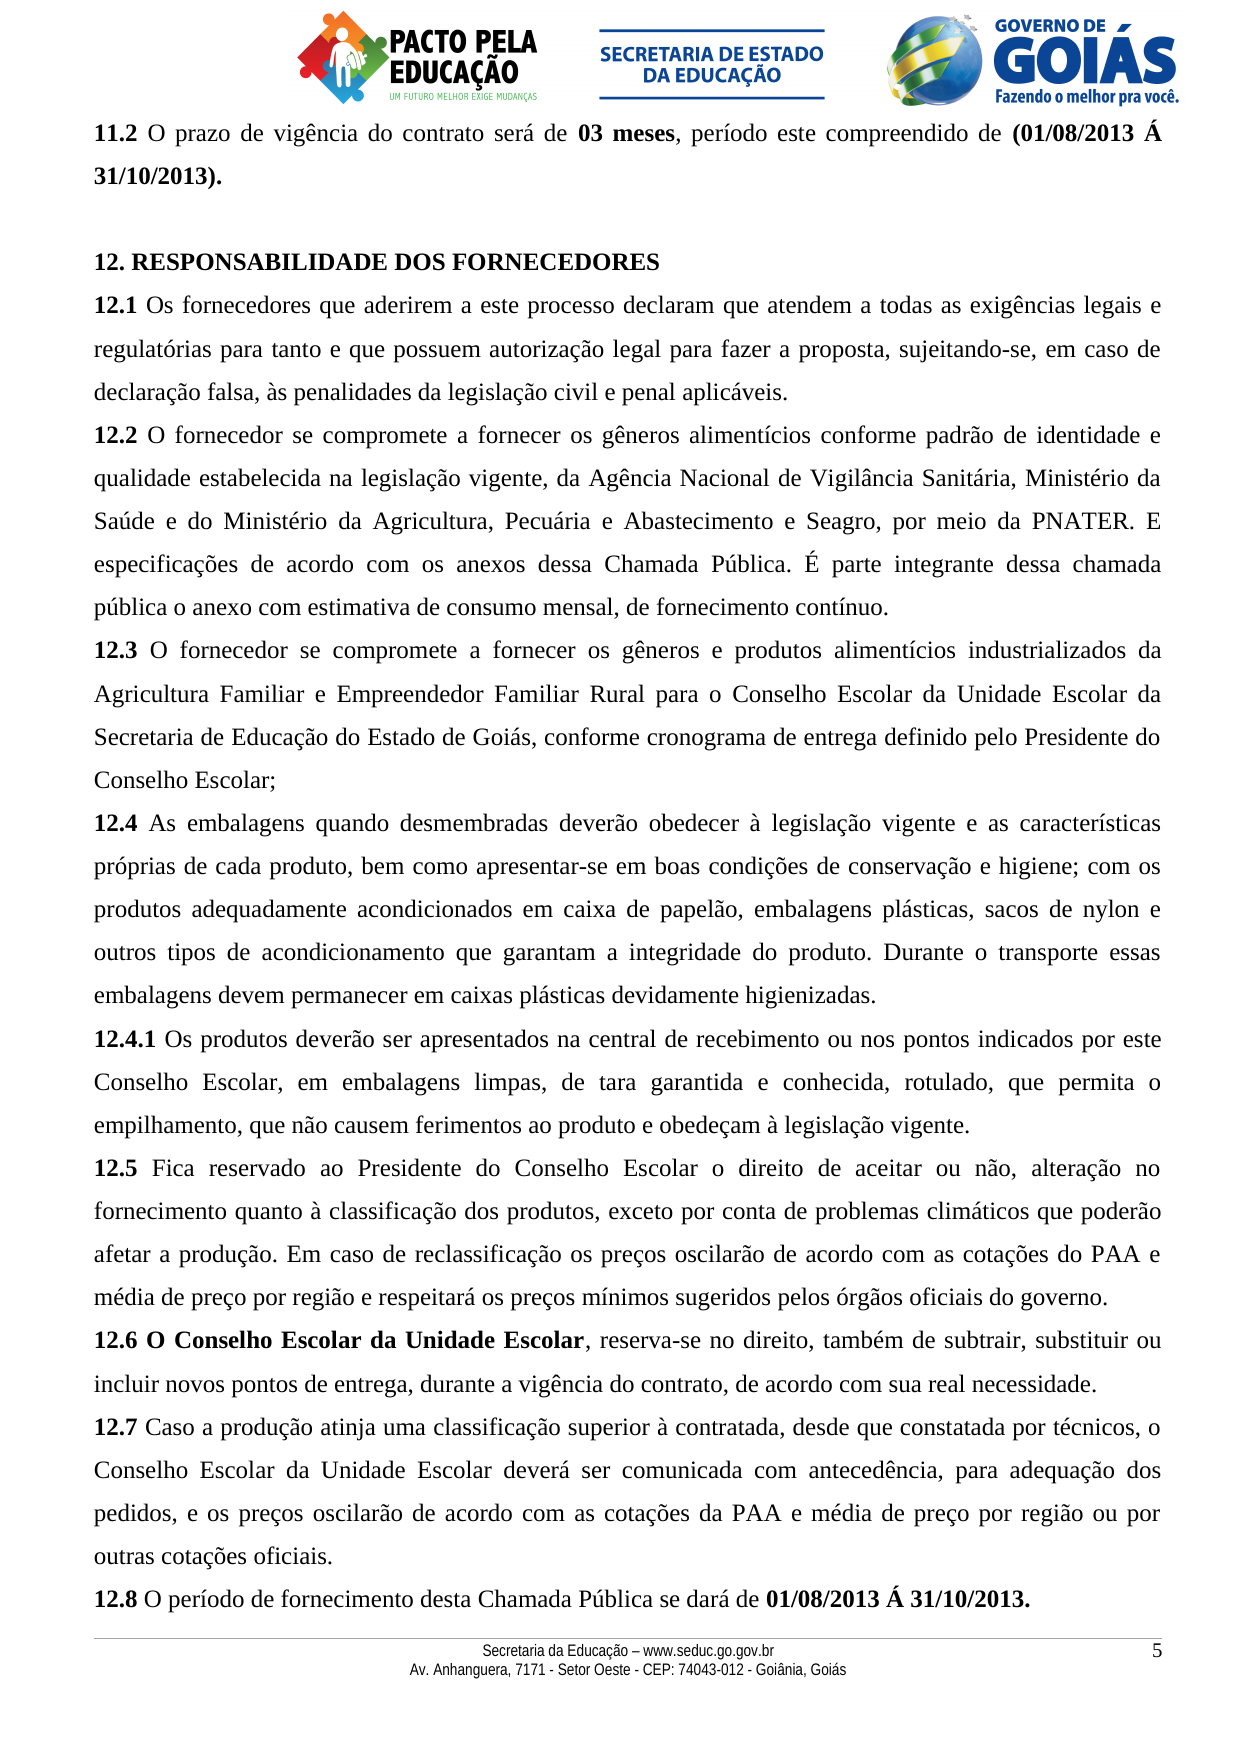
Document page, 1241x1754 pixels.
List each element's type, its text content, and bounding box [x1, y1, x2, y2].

text 12.1 Os fornecedores que aderirem a este processo declaram que atendem a todas as exigências legais e regulatórias para tanto e que possuem autorização legal para fazer a proposta, sujeitando-se, em caso de declaração falsa, às penalidades da legislação civil e penal aplicáveis. [94, 291, 1162, 406]
text 12.5 Fica reservado ao Presidente do Conselho Escolar o direito de aceitar ou não, alteração no fornecimento quanto à classificação dos produtos, exceto por conta de problemas climáticos que poderão afetar a produção. Em caso de reclassificação os preços oscilarão de acordo com as cotações do PAA e média de preço por região e respeitará os preços mínimos sugeridos pelos órgãos oficiais do governo. [94, 1153, 1162, 1311]
picture [288, 6, 1186, 115]
text 12.6 O Conselho Escolar da Unidade Escolar, reserva-se no direito, também de subtrair, substituir ou incluir novos pontos de entrega, durante a vigência do contrato, de acordo com sua real necessidade. [94, 1326, 1162, 1397]
text 12. RESPONSABILIDADE DOS FORNECEDORES [94, 247, 1162, 276]
text 12.3 O fornecedor se compromete a fornecer os gêneros e produtos alimentícios industrializados da Agricultura Familiar e Empreendedor Familiar Rural para o Conselho Escolar da Unidade Escolar da Secretaria de Educação do Estado de Goiás, conforme cronograma de entrega definido pelo Presidente do Conselho Escolar; [94, 636, 1162, 794]
text 12.2 O fornecedor se compromete a fornecer os gêneros alimentícios conforme padrão de identidade e qualidade estabelecida na legislação vigente, da Agência Nacional de Vigilância Sanitária, Ministério da Saúde e do Ministério da Agricultura, Pecuária e Abastecimento e Seagro, por meio da PNATER. E especificações de acordo com os anexos dessa Chamada Pública. É parte integrante dessa chamada pública o anexo com estimativa de consumo mensal, de fornecimento contínuo. [94, 420, 1162, 621]
text 12.4 As embalagens quando desmembradas deverão obedecer à legislação vigente e as características próprias de cada produto, bem como apresentar-se em boas condições de conservação e higiene; com os produtos adequadamente acondicionados em caixa de papelão, embalagens plásticas, sacos de nylon e outros tipos de acondicionamento que garantam a integridade do produto. Durante o transporte essas embalagens devem permanecer em caixas plásticas devidamente higienizadas. [94, 808, 1162, 1009]
text 11.2 O prazo de vigência do contrato será de 03 meses, período este compreendido de (01/08/2013 Á 31/10/2013). [94, 118, 1162, 190]
text 12.8 O período de fornecimento desta Chamada Pública se dará de 01/08/2013 Á 31/10/2013. [94, 1584, 1162, 1613]
text 12.4.1 Os produtos deverão ser apresentados na central de recebimento ou nos pontos indicados por este Conselho Escolar, em embalagens limpas, de tara garantida e conhecida, rotulado, que permita o empilhamento, que não causem ferimentos ao produto e obedeçam à legislação vigente. [94, 1024, 1162, 1139]
text 12.7 Caso a produção atinja uma classificação superior à contratada, desde que constatada por técnicos, o Conselho Escolar da Unidade Escolar deverá ser comunicada com antecedência, para adequação dos pedidos, e os preços oscilarão de acordo com as cotações da PAA e média de preço por região ou por outras cotações oficiais. [94, 1412, 1162, 1570]
